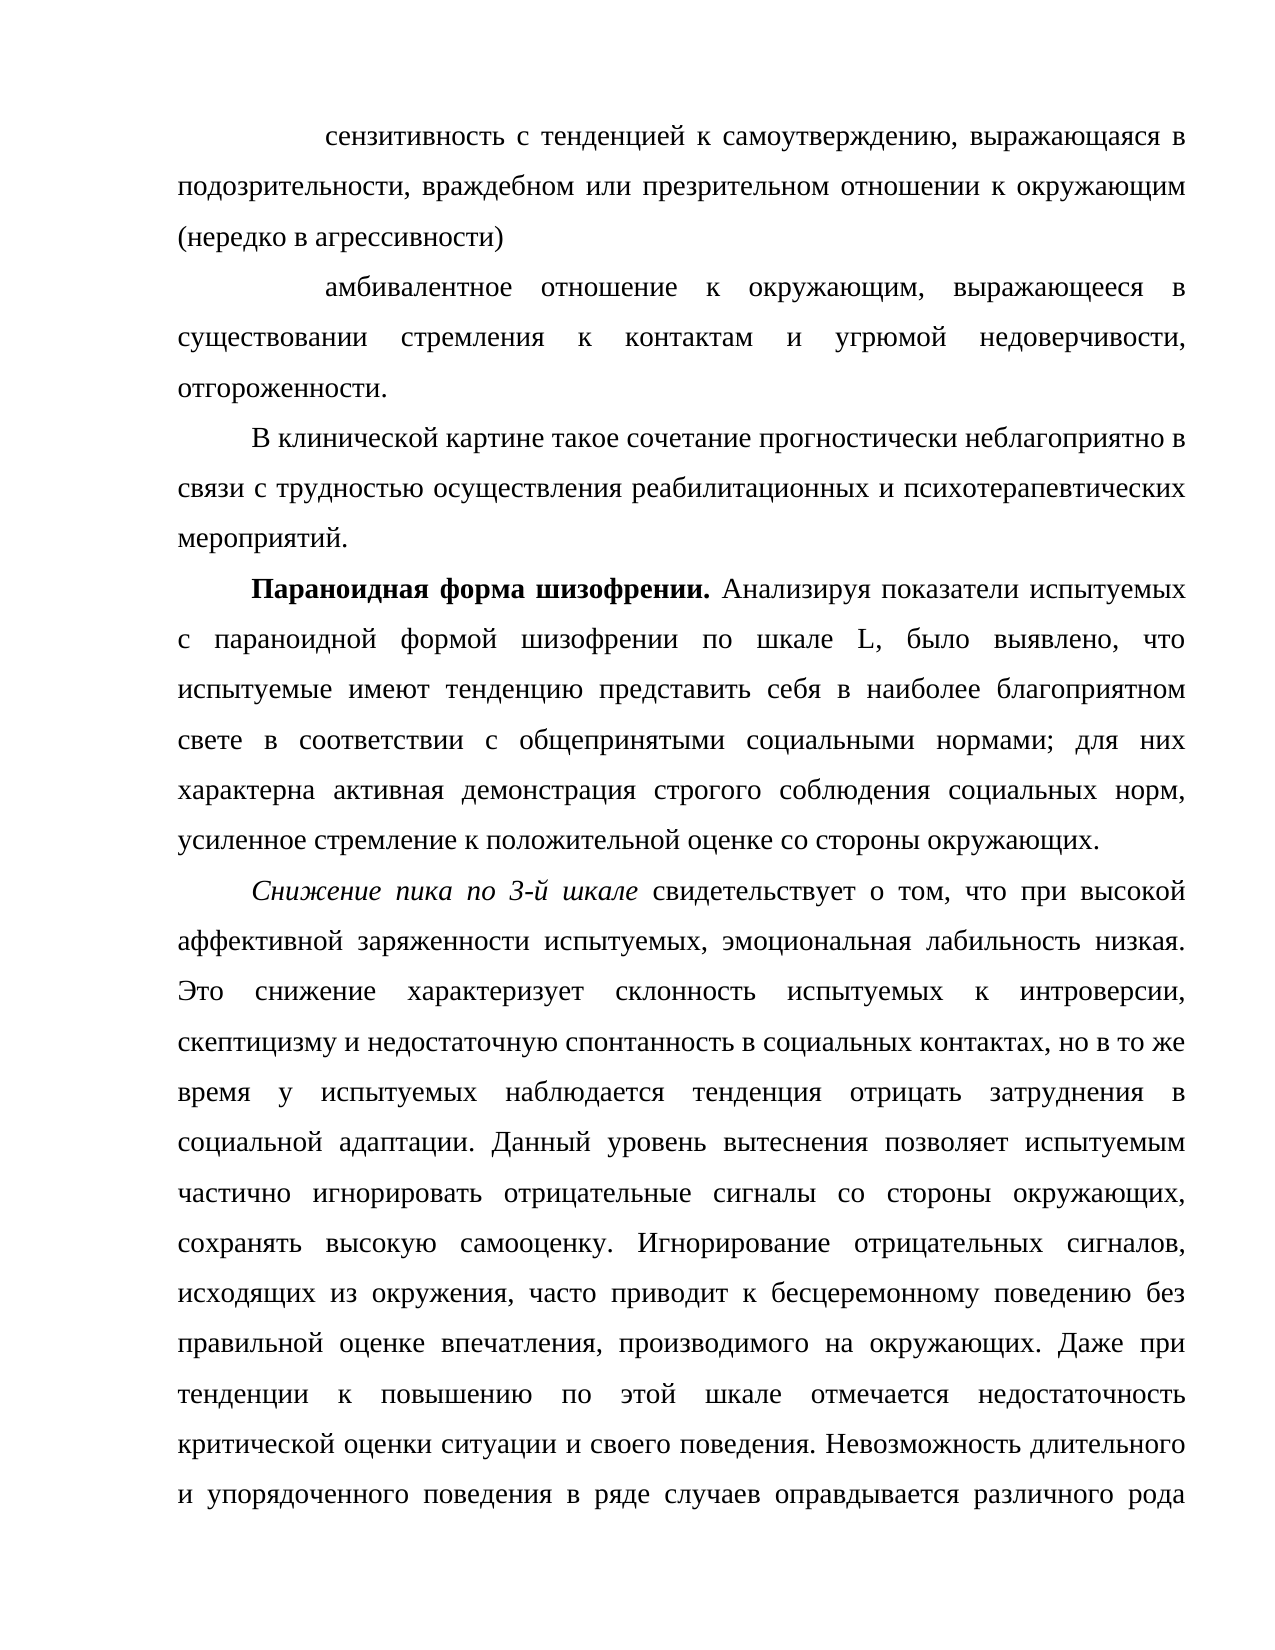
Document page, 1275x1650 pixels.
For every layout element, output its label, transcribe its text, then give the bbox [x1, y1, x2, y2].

text Параноидная форма шизофрении. Анализируя показатели испытуемых с параноидной формой шизофрении по шкале L, было выявлено, что испытуемые имеют тенденцию представить себя в наиболее благоприятном свете в соответствии с общепринятыми социальными нормами; для них характерна активная демонстрация строгого соблюдения социальных норм, усиленное стремление к положительной оценке со стороны окружающих. [177, 571, 1186, 856]
text амбивалентное отношение к окружающим, выражающееся в существовании стремления к контактам и угрюмой недоверчивости, отгороженности. [177, 269, 1186, 403]
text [177, 873, 1186, 1510]
text В клинической картине такое сочетание прогностически неблагоприятно в связи с трудностью осуществления реабилитационных и психотерапевтических мероприятий. [177, 420, 1186, 554]
text сензитивность с тенденцией к самоутверждению, выражающаяся в подозрительности, враждебном или презрительном отношении к окружающим (нередко в агрессивности) [177, 118, 1186, 252]
